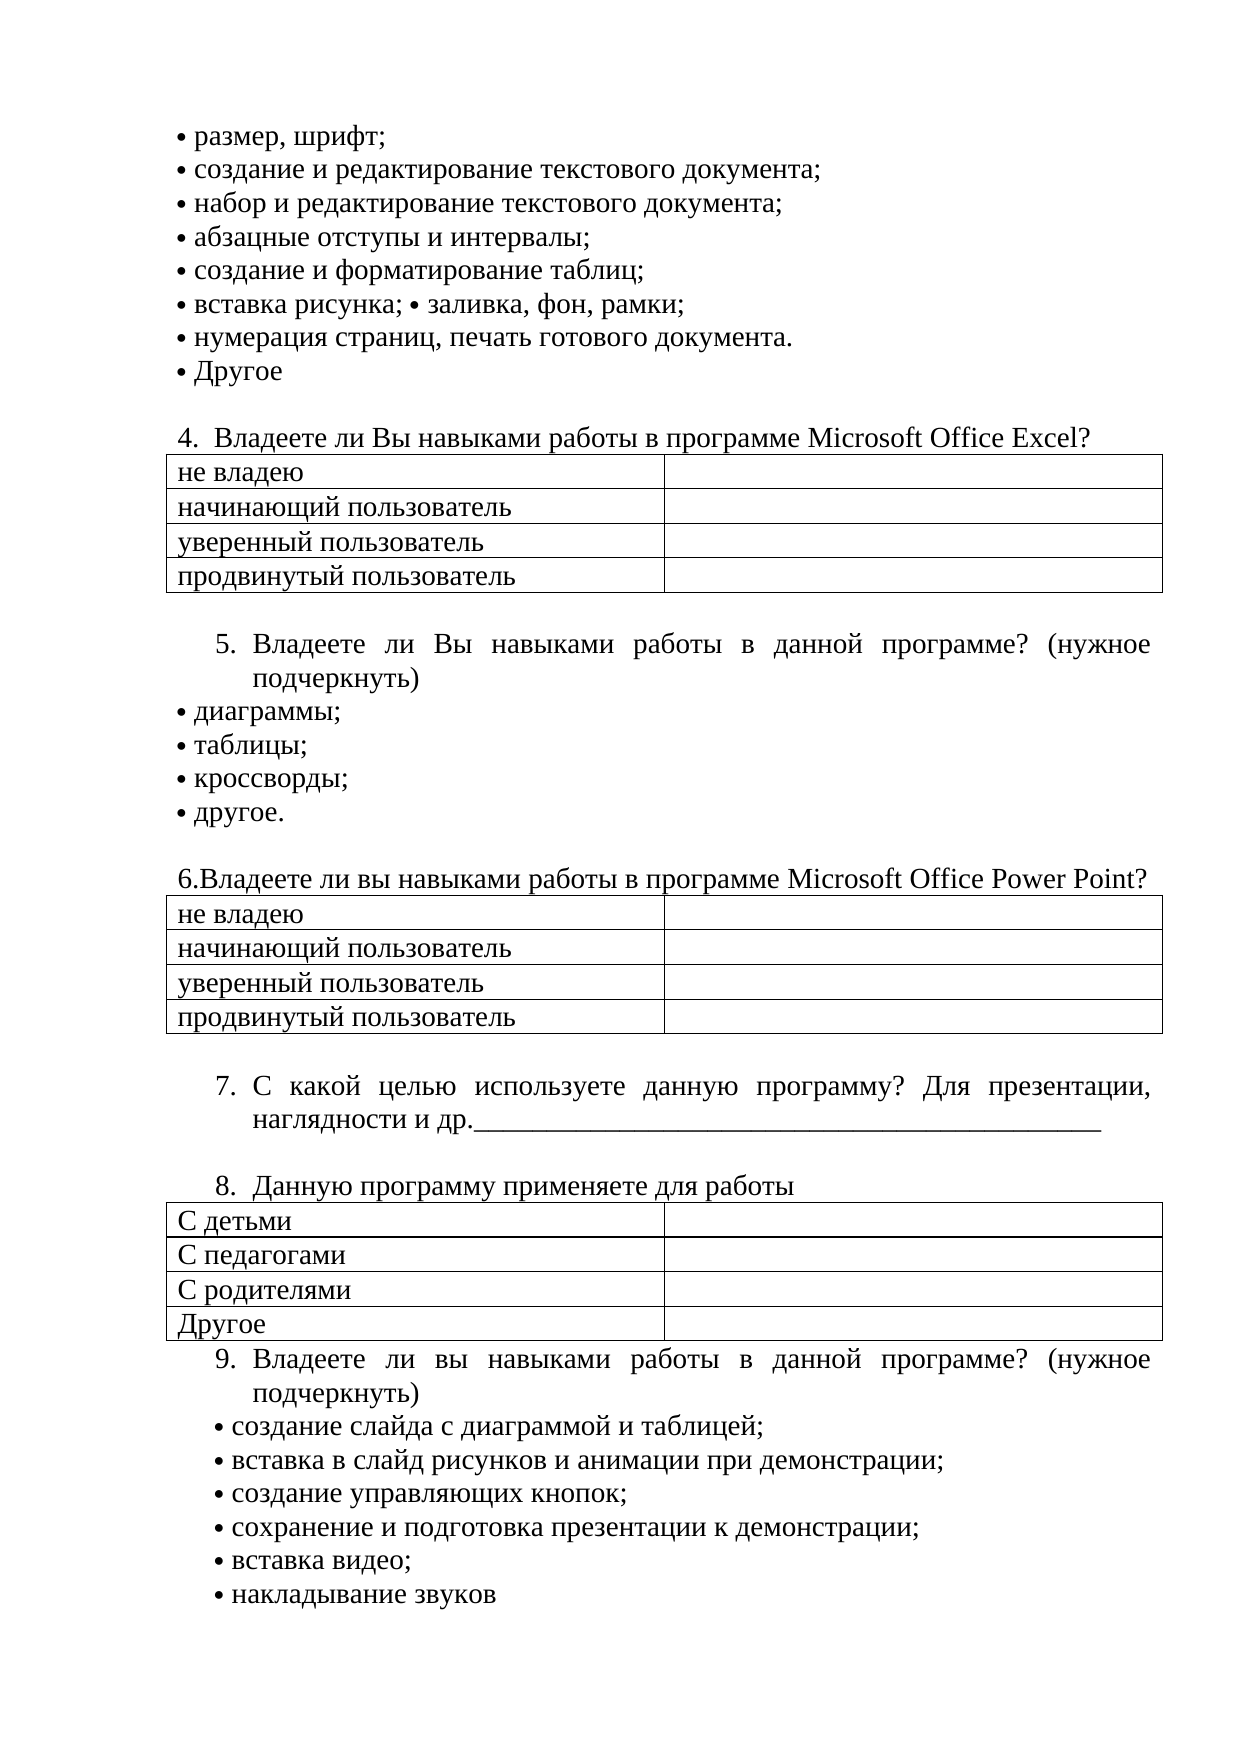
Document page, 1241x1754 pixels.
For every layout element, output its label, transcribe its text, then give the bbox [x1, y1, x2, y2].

text таблицы; [177, 727, 1152, 761]
table_cell продвинутый пользователь [167, 1000, 664, 1033]
text Другое [177, 353, 1152, 386]
table_cell [665, 489, 1162, 523]
table_header С детьми [167, 1203, 664, 1236]
table_header не владею [167, 896, 664, 929]
table_header [665, 455, 1162, 488]
table_cell [665, 558, 1162, 592]
list Данную программу применяете для работы [215, 1168, 1152, 1202]
list Владеете ли вы навыками работы в данной программе? (нужное подчеркнуть) [215, 1341, 1152, 1408]
text абзацные отступы и интервалы; [177, 219, 1152, 252]
text кроссворды; [177, 761, 1152, 794]
table_cell [665, 1272, 1162, 1306]
table_cell [665, 1238, 1162, 1271]
text набор и редактирование текстового документа; [177, 185, 1152, 219]
text вставка видео; [215, 1542, 1152, 1576]
table_header [665, 896, 1162, 929]
text 4. Владеете ли Вы навыками работы в программе Microsoft Office Excel? [177, 420, 1152, 453]
table_cell [665, 965, 1162, 998]
table_cell С педагогами [167, 1238, 664, 1271]
text другое. [177, 794, 1152, 828]
table_header [665, 1203, 1162, 1236]
text накладывание звуков [215, 1576, 1152, 1609]
text создание управляющих кнопок; [215, 1475, 1152, 1509]
text вставка рисунка; заливка, фон, рамки; [177, 286, 1152, 319]
table_cell уверенный пользователь [167, 965, 664, 998]
table_cell С родителями [167, 1272, 664, 1306]
list С какой целью используете данную программу? Для презентации, наглядности и др.___________________________________________ [215, 1068, 1152, 1135]
list Владеете ли Вы навыками работы в данной программе? (нужное подчеркнуть) [215, 626, 1152, 693]
text диаграммы; [177, 693, 1152, 727]
table_cell [665, 930, 1162, 964]
table_cell уверенный пользователь [167, 524, 664, 557]
text сохранение и подготовка презентации к демонстрации; [215, 1509, 1152, 1542]
table_cell [665, 524, 1162, 557]
table_cell начинающий пользователь [167, 489, 664, 523]
text 6.Владеете ли вы навыками работы в программе Microsoft Office Power Point? [177, 861, 1152, 895]
text размер, шрифт; [177, 118, 1152, 152]
table_cell [665, 1307, 1162, 1340]
text создание слайда с диаграммой и таблицей; [215, 1408, 1152, 1442]
text вставка в слайд рисунков и анимации при демонстрации; [215, 1442, 1152, 1475]
table_header не владею [167, 455, 664, 488]
text создание и редактирование текстового документа; [177, 152, 1152, 185]
table_cell Другое [167, 1307, 664, 1340]
text нумерация страниц, печать готового документа. [177, 319, 1152, 353]
table_cell [665, 1000, 1162, 1033]
text создание и форматирование таблиц; [177, 252, 1152, 286]
table_cell начинающий пользователь [167, 930, 664, 964]
table_cell продвинутый пользователь [167, 558, 664, 592]
